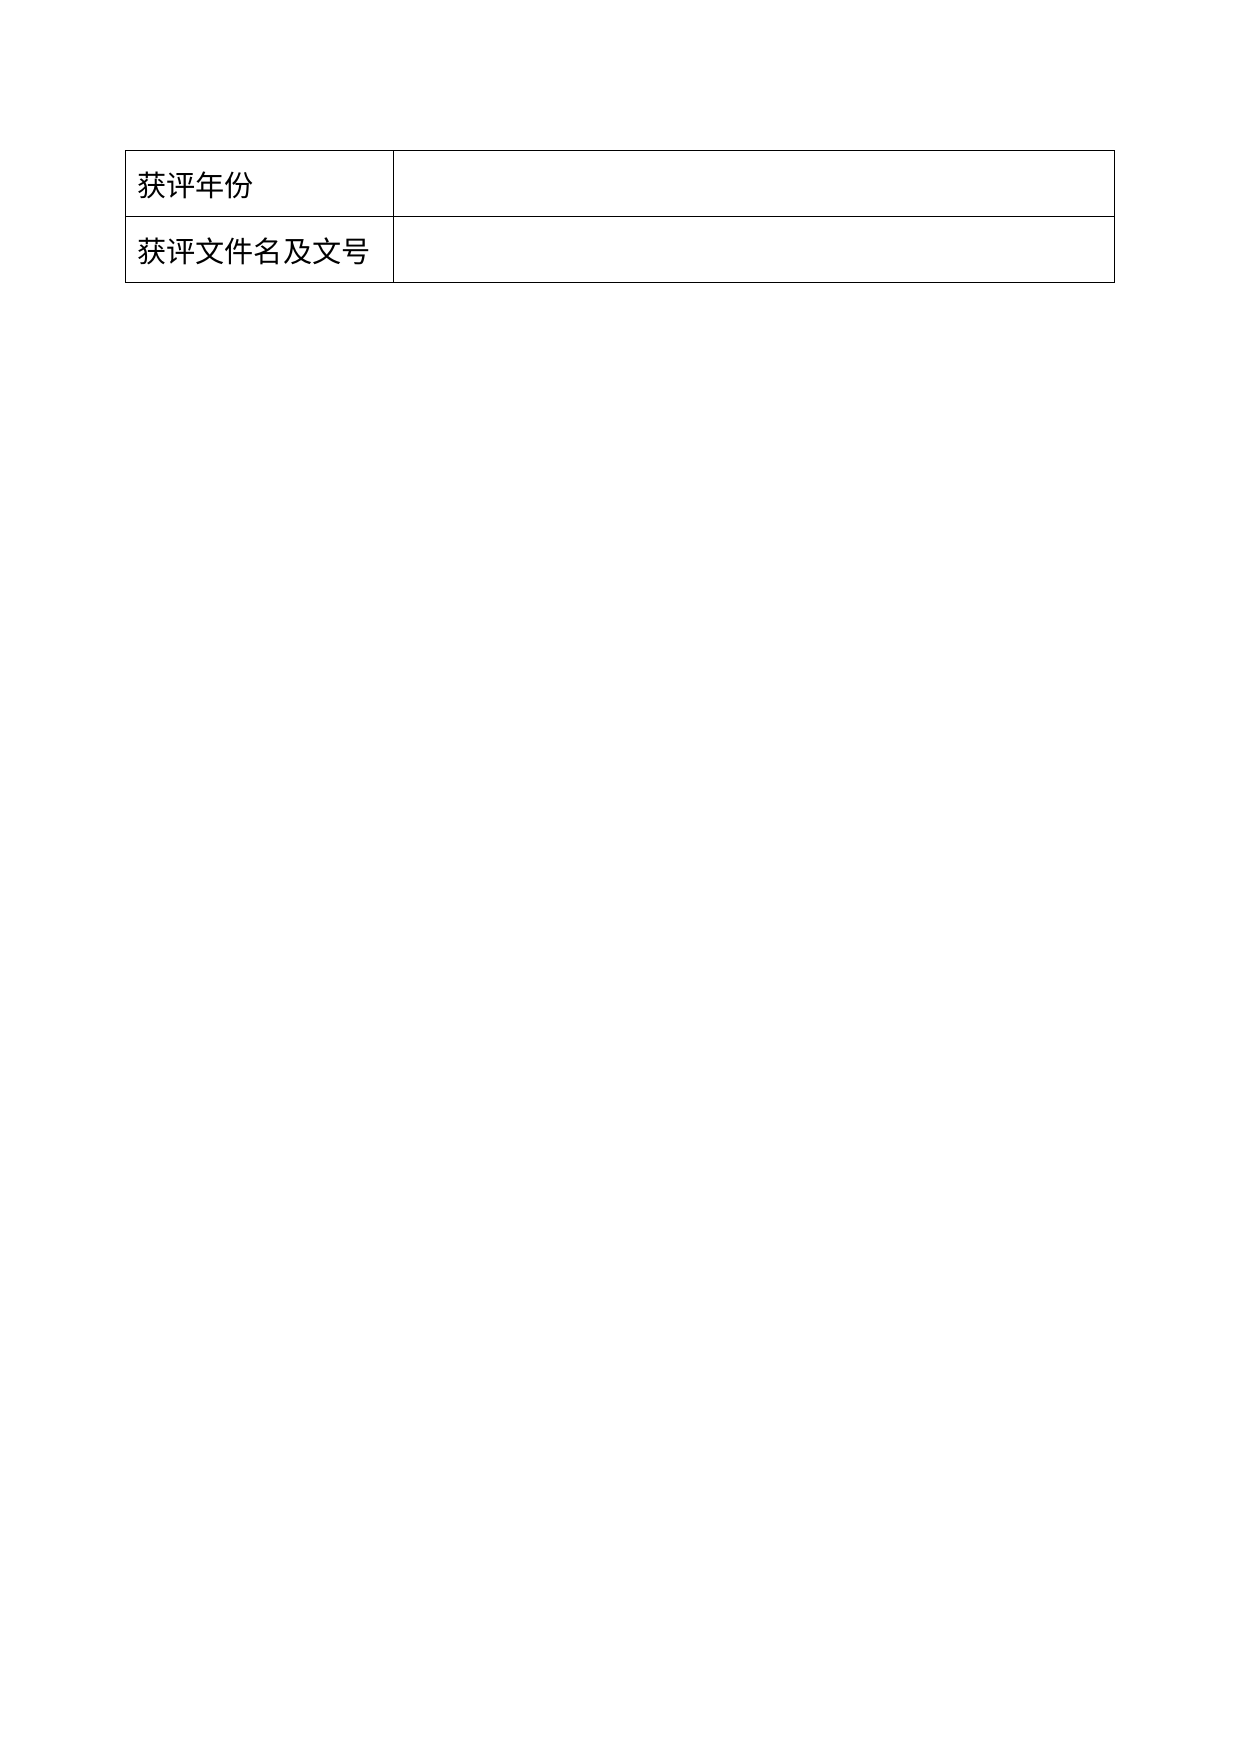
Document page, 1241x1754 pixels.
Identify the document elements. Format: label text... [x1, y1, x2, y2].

table_cell [394, 151, 1114, 216]
table_cell 获评文件名及文号 [126, 217, 393, 282]
table_cell 获评年份 [126, 151, 393, 216]
table_cell [394, 217, 1114, 282]
